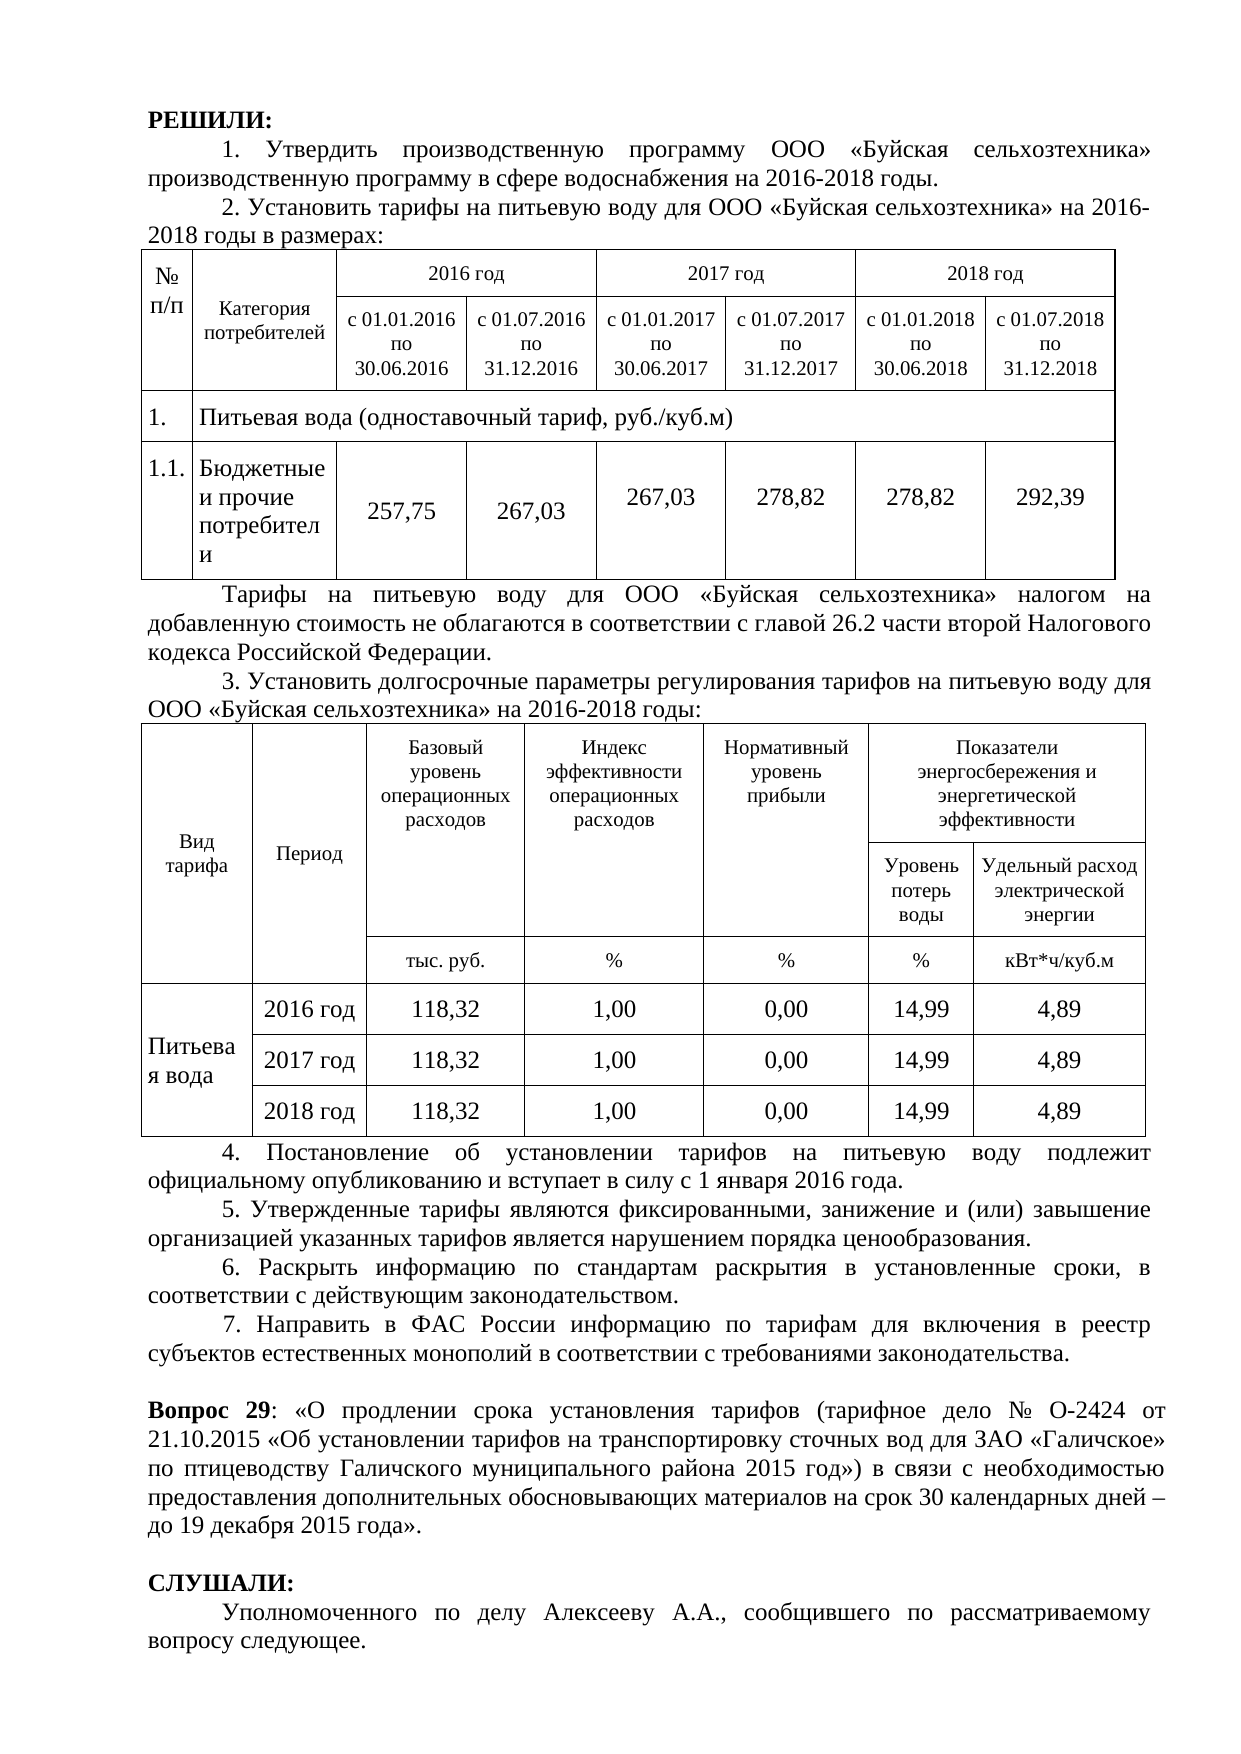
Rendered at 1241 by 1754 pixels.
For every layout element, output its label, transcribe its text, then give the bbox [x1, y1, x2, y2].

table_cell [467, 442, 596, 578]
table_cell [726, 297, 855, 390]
text СЛУШАЛИ: [148, 1568, 1152, 1597]
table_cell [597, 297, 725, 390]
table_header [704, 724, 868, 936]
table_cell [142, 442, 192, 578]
text 3. Установить долгосрочные параметры регулирования тарифов на питьевую воду для ООО «Буйская сельхозтехника» на 2016-2018 годы: [148, 666, 1152, 723]
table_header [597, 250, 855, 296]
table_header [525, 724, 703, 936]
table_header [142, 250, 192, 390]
text 4. Постановление об установлении тарифов на питьевую воду подлежит официальному опубликованию и вступает в силу с 1 января 2016 года. [148, 1137, 1152, 1194]
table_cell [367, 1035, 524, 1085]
text Вопрос 29: «О продлении срока установления тарифов (тарифное дело № О-2424 от 21.10.2015 «Об установлении тарифов на транспортировку сточных вод для ЗАО «Галичское» по птицеводству Галичского муниципального района 2015 год») в связи с необходимостью предоставления дополнительных обосновывающих материалов на срок 30 календарных дней – до 19 декабря 2015 года». [148, 1396, 1166, 1539]
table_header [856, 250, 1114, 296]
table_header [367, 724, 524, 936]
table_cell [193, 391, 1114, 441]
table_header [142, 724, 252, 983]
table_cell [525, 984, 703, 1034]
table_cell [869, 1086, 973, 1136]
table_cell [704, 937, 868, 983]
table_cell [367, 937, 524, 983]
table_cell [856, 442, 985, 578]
text РЕШИЛИ: [148, 106, 1152, 134]
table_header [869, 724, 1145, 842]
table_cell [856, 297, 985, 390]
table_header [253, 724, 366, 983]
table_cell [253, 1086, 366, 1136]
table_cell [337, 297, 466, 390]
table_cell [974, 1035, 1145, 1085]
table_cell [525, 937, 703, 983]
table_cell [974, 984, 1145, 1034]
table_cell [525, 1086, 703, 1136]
text 2. Установить тарифы на питьевую воду для ООО «Буйская сельхозтехника» на 2016-2018 годы в размерах: [148, 192, 1152, 249]
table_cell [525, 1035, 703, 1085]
text 6. Раскрыть информацию по стандартам раскрытия в установленные сроки, в соответствии с действующим законодательством. [148, 1252, 1152, 1309]
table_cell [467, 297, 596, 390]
text Тарифы на питьевую воду для ООО «Буйская сельхозтехника» налогом на добавленную стоимость не облагаются в соответствии с главой 26.2 части второй Налогового кодекса Российской Федерации. [148, 579, 1152, 666]
text 5. Утвержденные тарифы являются фиксированными, занижение и (или) завышение организацией указанных тарифов является нарушением порядка ценообразования. [148, 1194, 1152, 1252]
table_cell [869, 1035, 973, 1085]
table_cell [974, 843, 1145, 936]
text Уполномоченного по делу Алексееву А.А., сообщившего по рассматриваемому вопросу следующее. [148, 1597, 1152, 1654]
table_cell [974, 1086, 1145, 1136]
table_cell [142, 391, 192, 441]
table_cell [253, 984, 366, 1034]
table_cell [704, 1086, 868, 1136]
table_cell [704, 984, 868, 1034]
text 7. Направить в ФАС России информацию по тарифам для включения в реестр субъектов естественных монополий в соответствии с требованиями законодательства. [148, 1309, 1152, 1367]
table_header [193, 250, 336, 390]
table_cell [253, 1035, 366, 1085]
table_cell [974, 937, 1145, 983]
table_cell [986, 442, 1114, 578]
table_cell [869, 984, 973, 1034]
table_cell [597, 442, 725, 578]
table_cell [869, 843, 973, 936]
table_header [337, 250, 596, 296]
text 1. Утвердить производственную программу ООО «Буйская сельхозтехника» производственную программу в сфере водоснабжения на 2016-2018 годы. [148, 134, 1152, 192]
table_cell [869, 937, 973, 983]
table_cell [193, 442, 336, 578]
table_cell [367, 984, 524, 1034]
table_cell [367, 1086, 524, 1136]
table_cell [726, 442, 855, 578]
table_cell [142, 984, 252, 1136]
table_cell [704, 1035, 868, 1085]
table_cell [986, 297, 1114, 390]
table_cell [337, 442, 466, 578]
